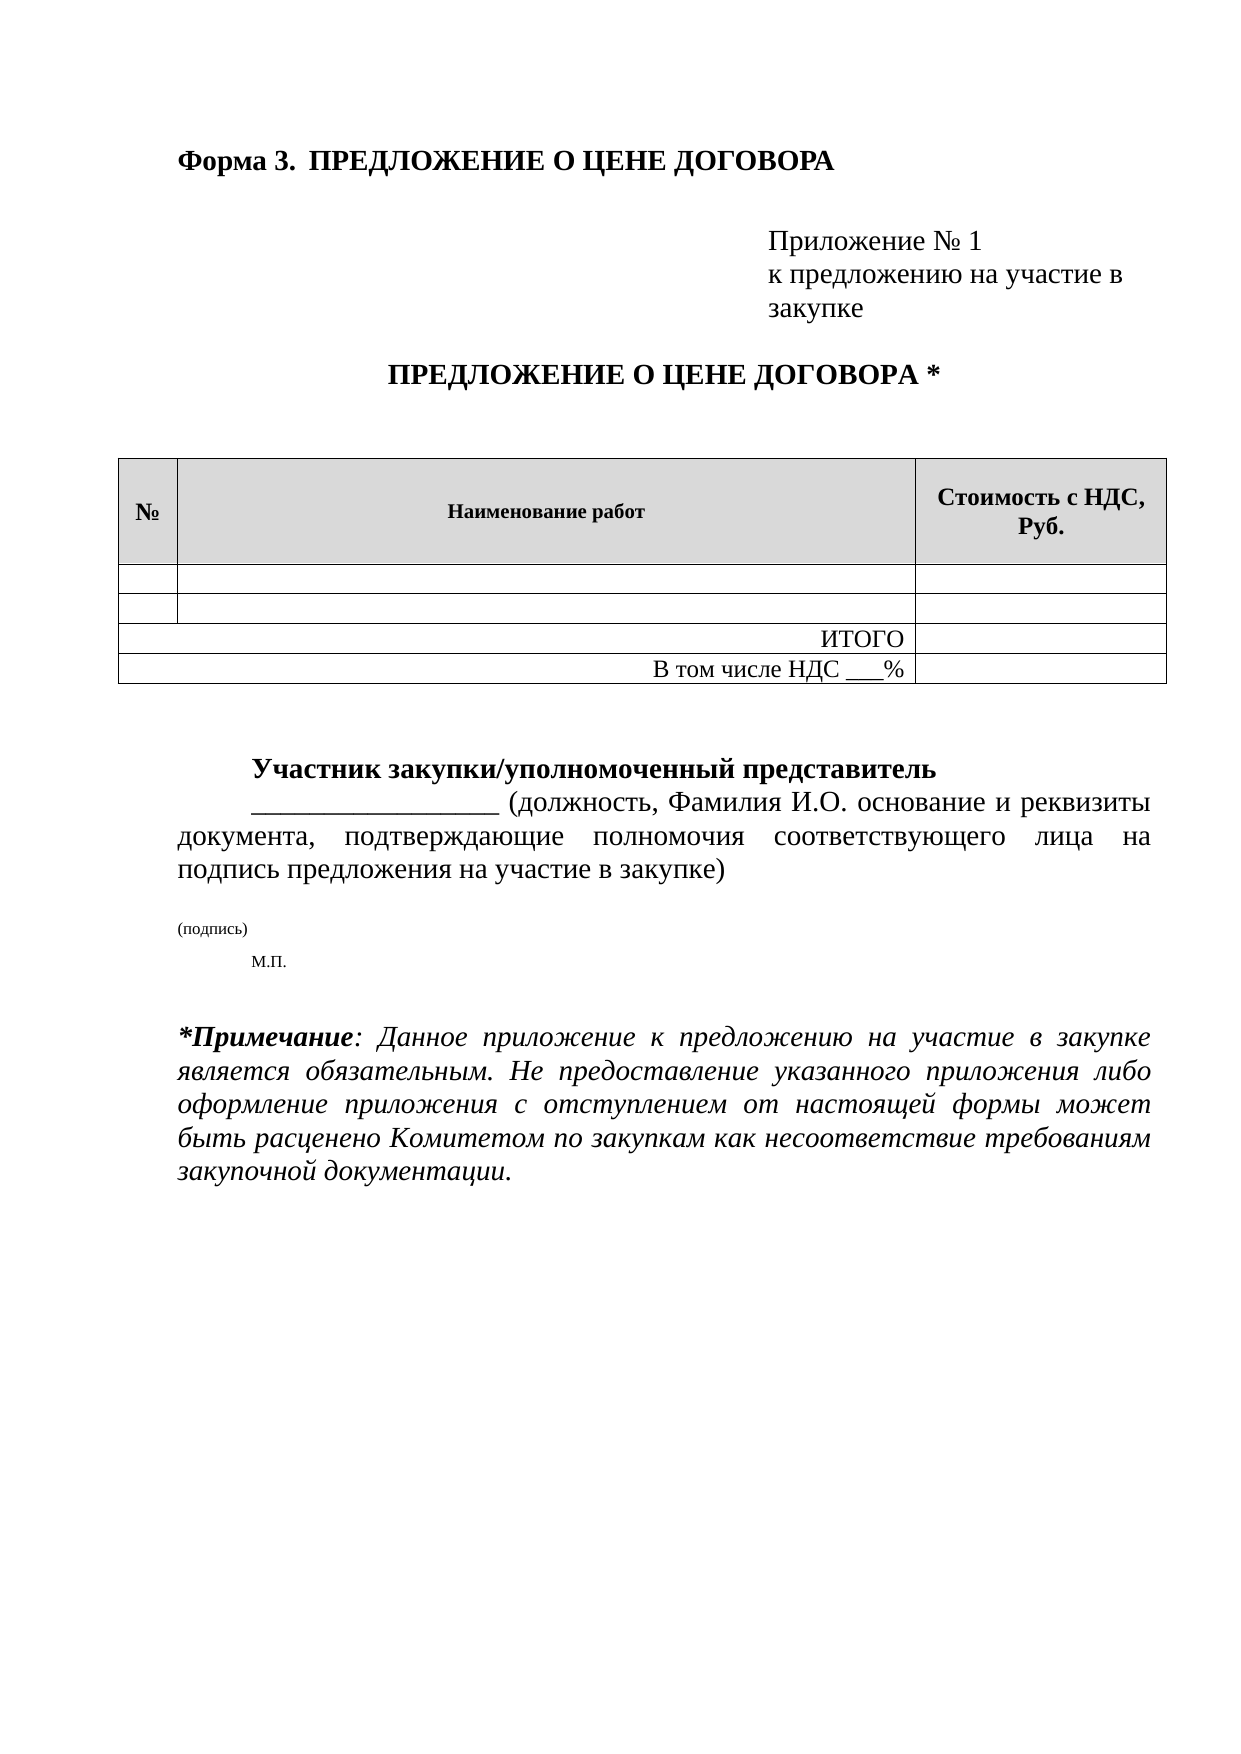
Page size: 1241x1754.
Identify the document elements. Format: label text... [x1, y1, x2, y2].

text к предложению на участие в закупке [768, 256, 1152, 323]
text _________________ (должность, Фамилия И.О. основание и реквизиты документа, подтверждающие полномочия соответствующего лица на подпись предложения на участие в закупке) [177, 784, 1152, 885]
table_cell [119, 565, 177, 593]
text Участник закупки/уполномоченный представитель [177, 751, 1152, 784]
table_cell [916, 565, 1166, 593]
table_cell [119, 594, 177, 623]
text Приложение № 1 [768, 223, 1152, 256]
table_cell ИТОГО [119, 624, 915, 653]
text ПРЕДЛОЖЕНИЕ О ЦЕНЕ ДОГОВОРА * [177, 357, 1152, 390]
table_cell В том числе НДС ___% [119, 654, 915, 683]
table_cell [178, 594, 915, 623]
table_header № [119, 459, 177, 563]
table_cell [916, 654, 1166, 683]
table_cell [916, 624, 1166, 653]
table_cell [916, 594, 1166, 623]
table_cell [178, 565, 915, 593]
table_header Стоимость с НДС, Руб. [916, 459, 1166, 563]
text (подпись) [177, 918, 1152, 952]
subtitle ПРЕДЛОЖЕНИЕ О ЦЕНЕ ДОГОВОРА [177, 143, 1152, 177]
text М.П. [177, 952, 1152, 986]
table_header Наименование работ [178, 459, 915, 563]
text *Примечание: Данное приложение к предложению на участие в закупке является обязательным. Не предоставление указанного приложения либо оформление приложения с отступлением от настоящей формы может быть расценено Комитетом по закупкам как несоответствие требованиям закупочной документации. [177, 1019, 1152, 1187]
